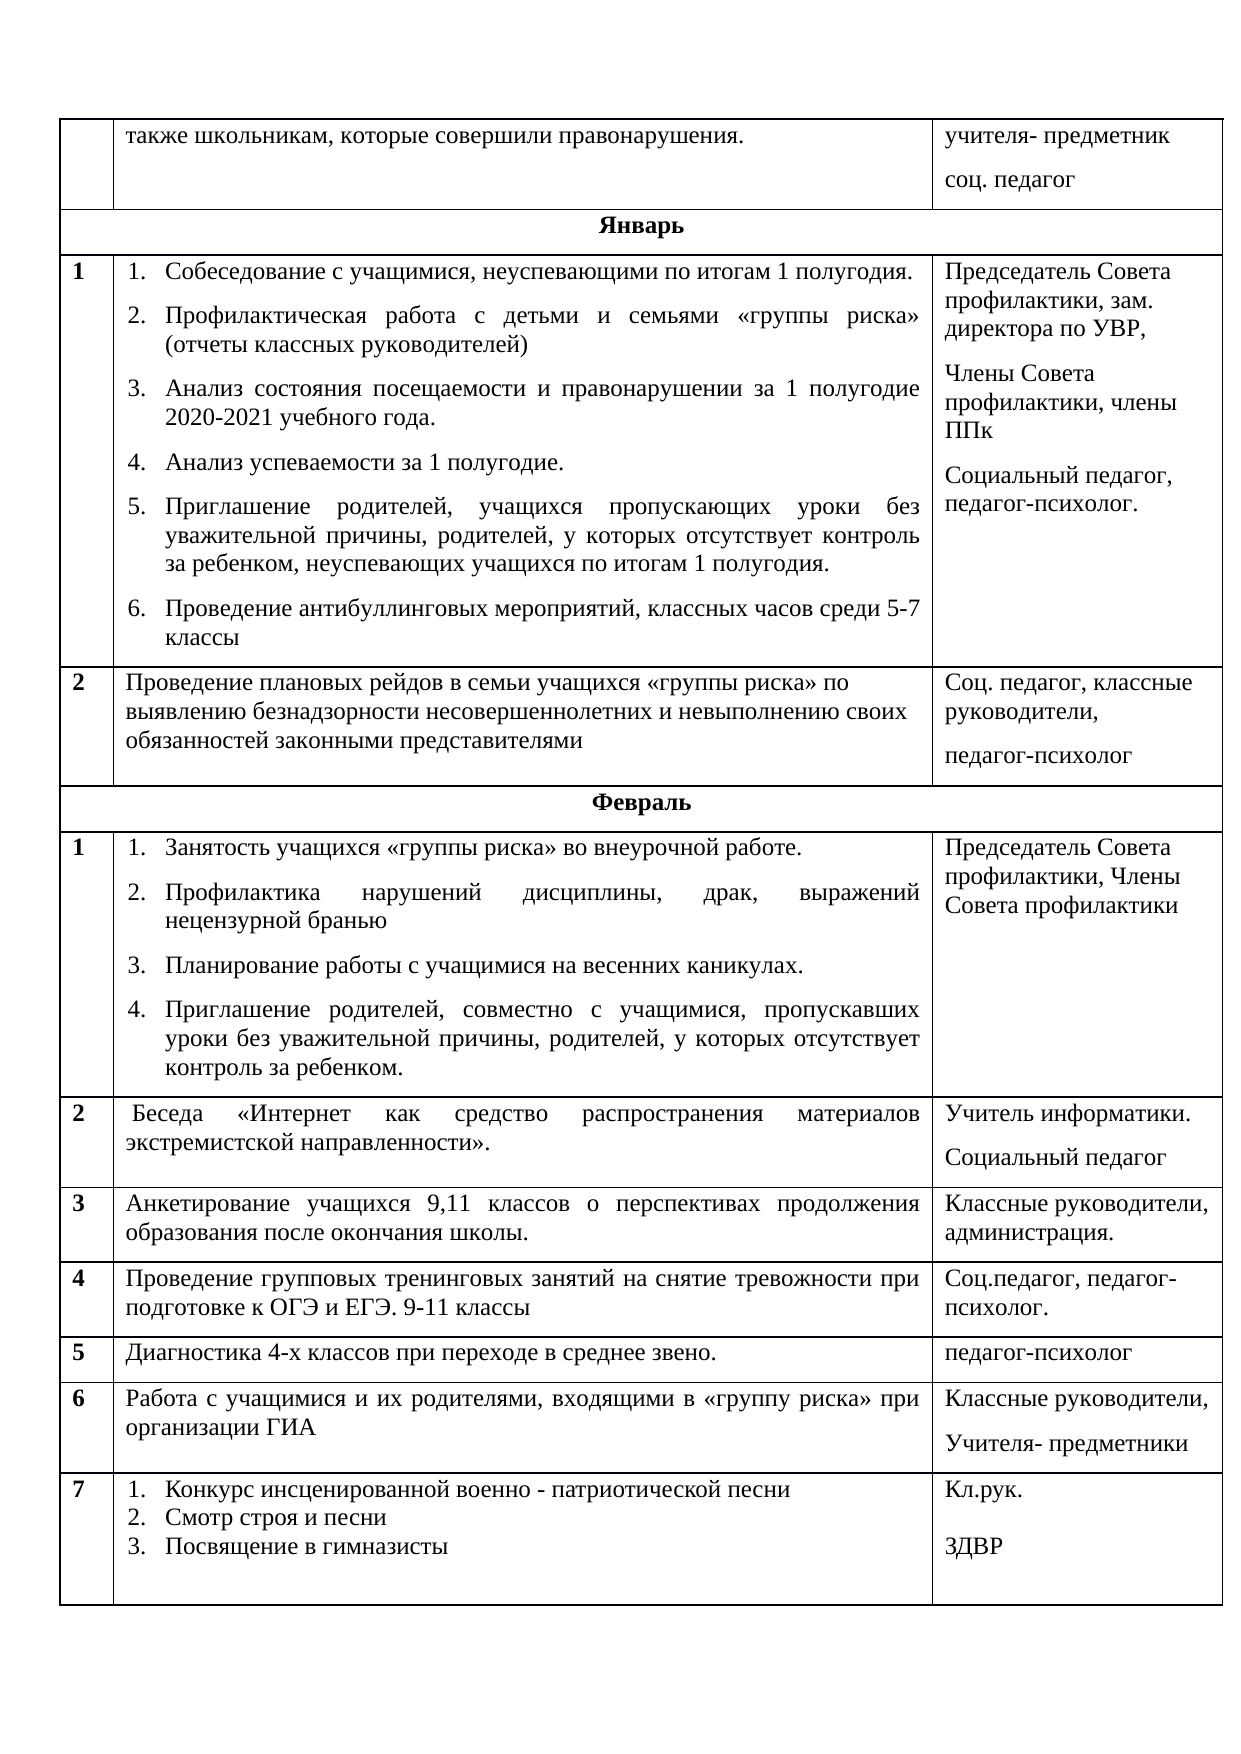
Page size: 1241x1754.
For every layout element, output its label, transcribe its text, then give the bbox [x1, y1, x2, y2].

table_cell Председатель Совета профилактики, зам. директора по УВР, Члены Совета профилактики, члены ППк Социальный педагог, педагог-психолог. [933, 256, 1222, 666]
table_cell 6 [61, 1383, 113, 1472]
table_cell 2 [61, 668, 113, 785]
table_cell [114, 120, 932, 208]
table_cell Конкурс инсценированной военно - патриотической песни Смотр строя и песни Посвящение в гимназисты [114, 1474, 932, 1604]
table_cell Январь [61, 210, 1222, 254]
table_cell Классные руководители, Учителя- предметники [933, 1383, 1222, 1472]
table_cell 5 [61, 1338, 113, 1382]
table_cell 2 [61, 1098, 113, 1187]
table_cell 3 [61, 1188, 113, 1261]
table_cell Занятость учащихся «группы риска» во внеурочной работе. Профилактика нарушений дисциплины, драк, выражений нецензурной бранью Планирование работы с учащимися на весенних каникулах. Приглашение родителей, совместно с учащимися, пропускавших уроки без уважительной причины, родителей, у которых отсутствует контроль за ребенком. [114, 833, 932, 1096]
table_cell Классные руководители, администрация. [933, 1188, 1222, 1261]
table_cell Проведение групповых тренинговых занятий на снятие тревожности при подготовке к ОГЭ и ЕГЭ. 9-11 классы [114, 1263, 932, 1336]
table_cell Работа с учащимися и их родителями, входящими в «группу риска» при организации ГИА [114, 1383, 932, 1472]
table_cell Учитель информатики. Социальный педагог [933, 1098, 1222, 1187]
table_cell 1 [61, 256, 113, 666]
table_cell Собеседование с учащимися, неуспевающими по итогам 1 полугодия. Профилактическая работа с детьми и семьями «группы риска» (отчеты классных руководителей) Анализ состояния посещаемости и правонарушении за 1 полугодие 2020-2021 учебного года. Анализ успеваемости за 1 полугодие. Приглашение родителей, учащихся пропускающих уроки без уважительной причины, родителей, у которых отсутствует контроль за ребенком, неуспевающих учащихся по итогам 1 полугодия. Проведение антибуллинговых мероприятий, классных часов среди 5-7 классы [114, 256, 932, 666]
table_cell Соц. педагог, классные руководители, педагог-психолог [933, 668, 1222, 785]
table_cell 4 [61, 1263, 113, 1336]
table_cell 6 [61, 120, 113, 208]
table_cell Беседа «Интернет как средство распространения материалов экстремистской направленности». [114, 1098, 932, 1187]
table_cell Анкетирование учащихся 9,11 классов о перспективах продолжения образования после окончания школы. [114, 1188, 932, 1261]
table_cell Соц.педагог, педагог-психолог. [933, 1263, 1222, 1336]
table_cell Кл.рук. ЗДВР [933, 1474, 1222, 1604]
table_cell Проведение плановых рейдов в семьи учащихся «группы риска» по выявлению безнадзорности несовершеннолетних и невыполнению своих обязанностей законными представителями [114, 668, 932, 785]
table_cell педагог-психолог [933, 1338, 1222, 1382]
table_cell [933, 120, 1222, 208]
table_cell 7 [61, 1474, 113, 1604]
table_cell 1 [61, 833, 113, 1096]
table_cell Председатель Совета профилактики, Члены Совета профилактики [933, 833, 1222, 1096]
table_cell Диагностика 4-х классов при переходе в среднее звено. [114, 1338, 932, 1382]
table_cell Февраль [61, 787, 1222, 831]
